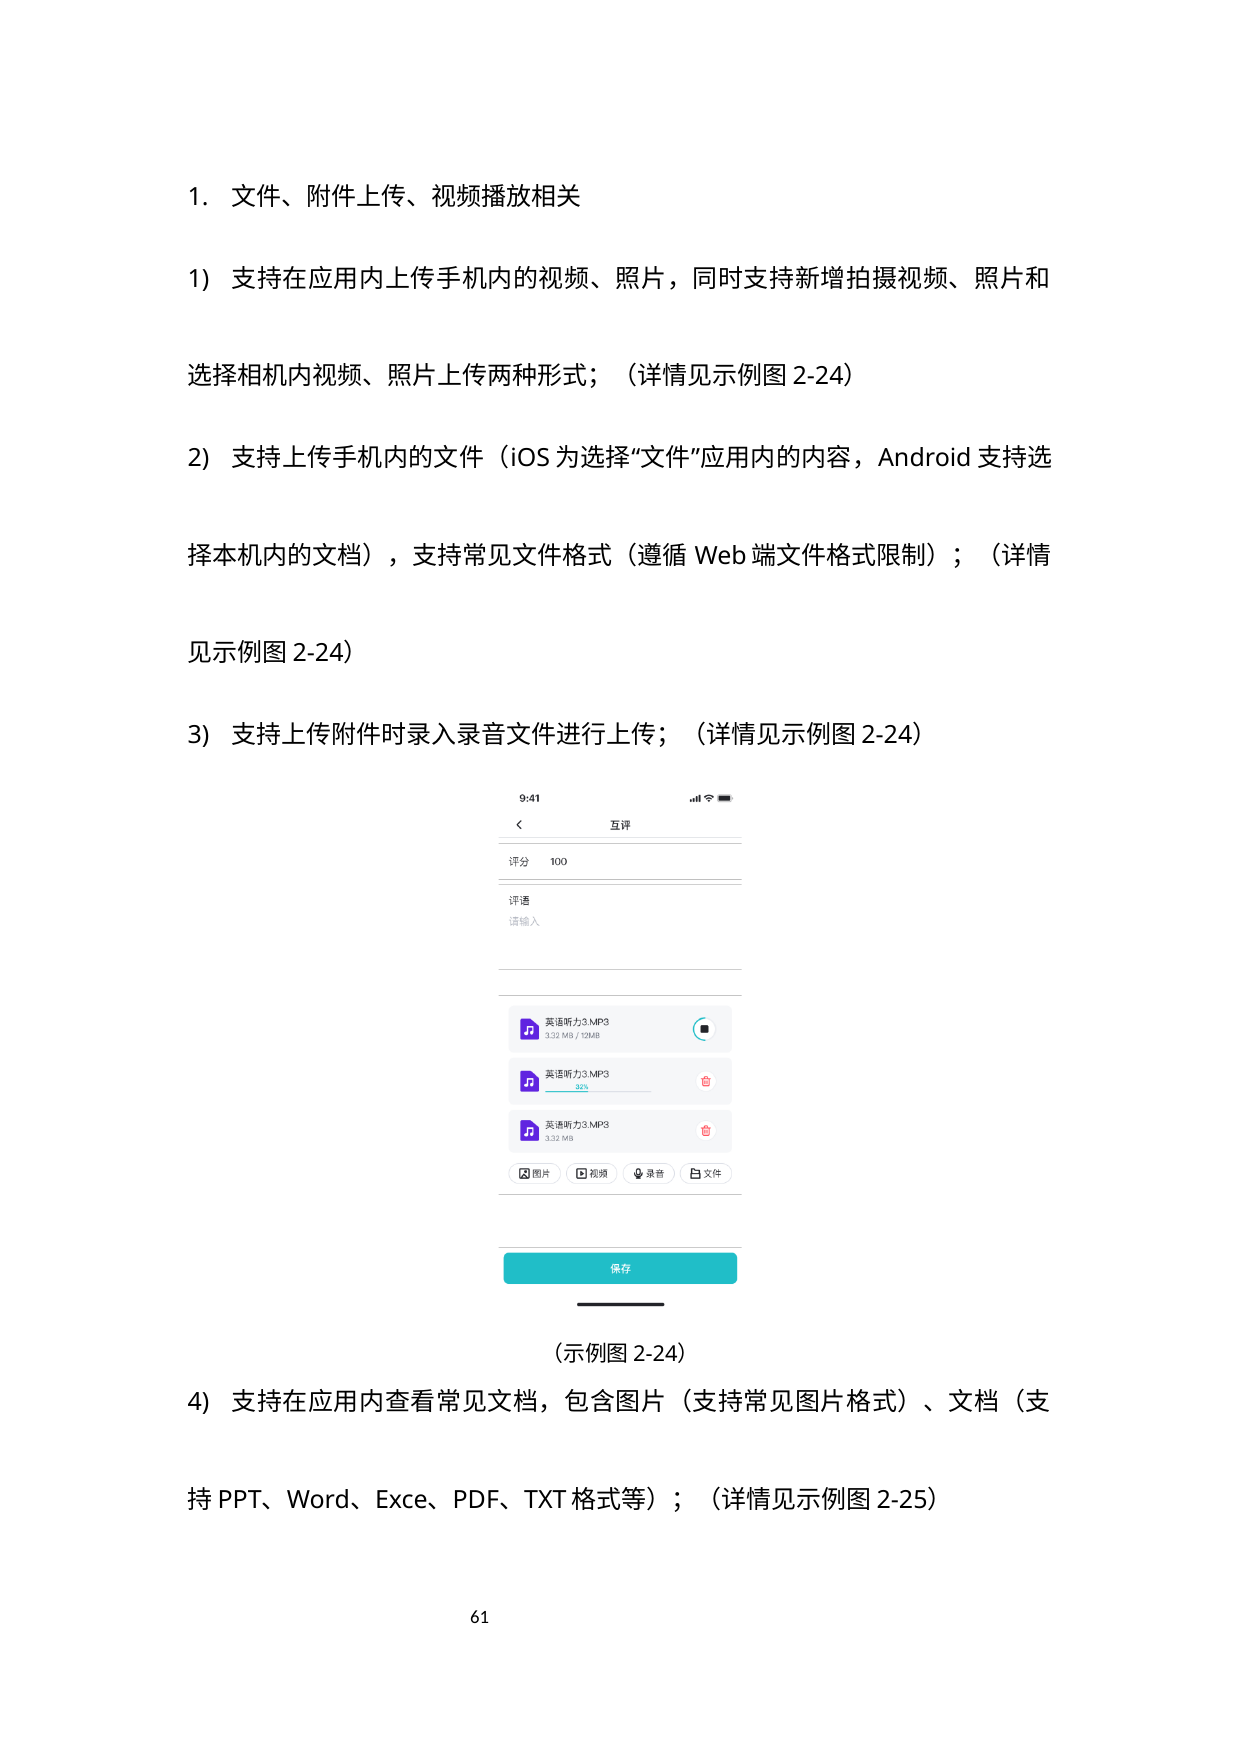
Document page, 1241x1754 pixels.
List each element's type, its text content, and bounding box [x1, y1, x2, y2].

list 支持在应用内查看常见文档，包含图片（支持常见图片格式）、文档（支持PPT、Word、Exce、PDF、TXT格式等）；（详情见示例图2-25） [187, 1368, 1053, 1531]
picture [498, 783, 742, 1311]
text （示例图2-24） [187, 1336, 1053, 1368]
list 文件、附件上传、视频播放相关 [187, 162, 1053, 227]
list 支持在应用内上传手机内的视频、照片，同时支持新增拍摄视频、照片和选择相机内视频、照片上传两种形式；（详情见示例图2-24） [187, 245, 1053, 408]
list 支持上传手机内的文件（iOS为选择“文件”应用内的内容，Android支持选择本机内的文档），支持常见文件格式（遵循Web端文件格式限制）；（详情见示例图2-24） [187, 424, 1053, 684]
list 支持上传附件时录入录音文件进行上传；（详情见示例图2-24） [187, 702, 1053, 767]
